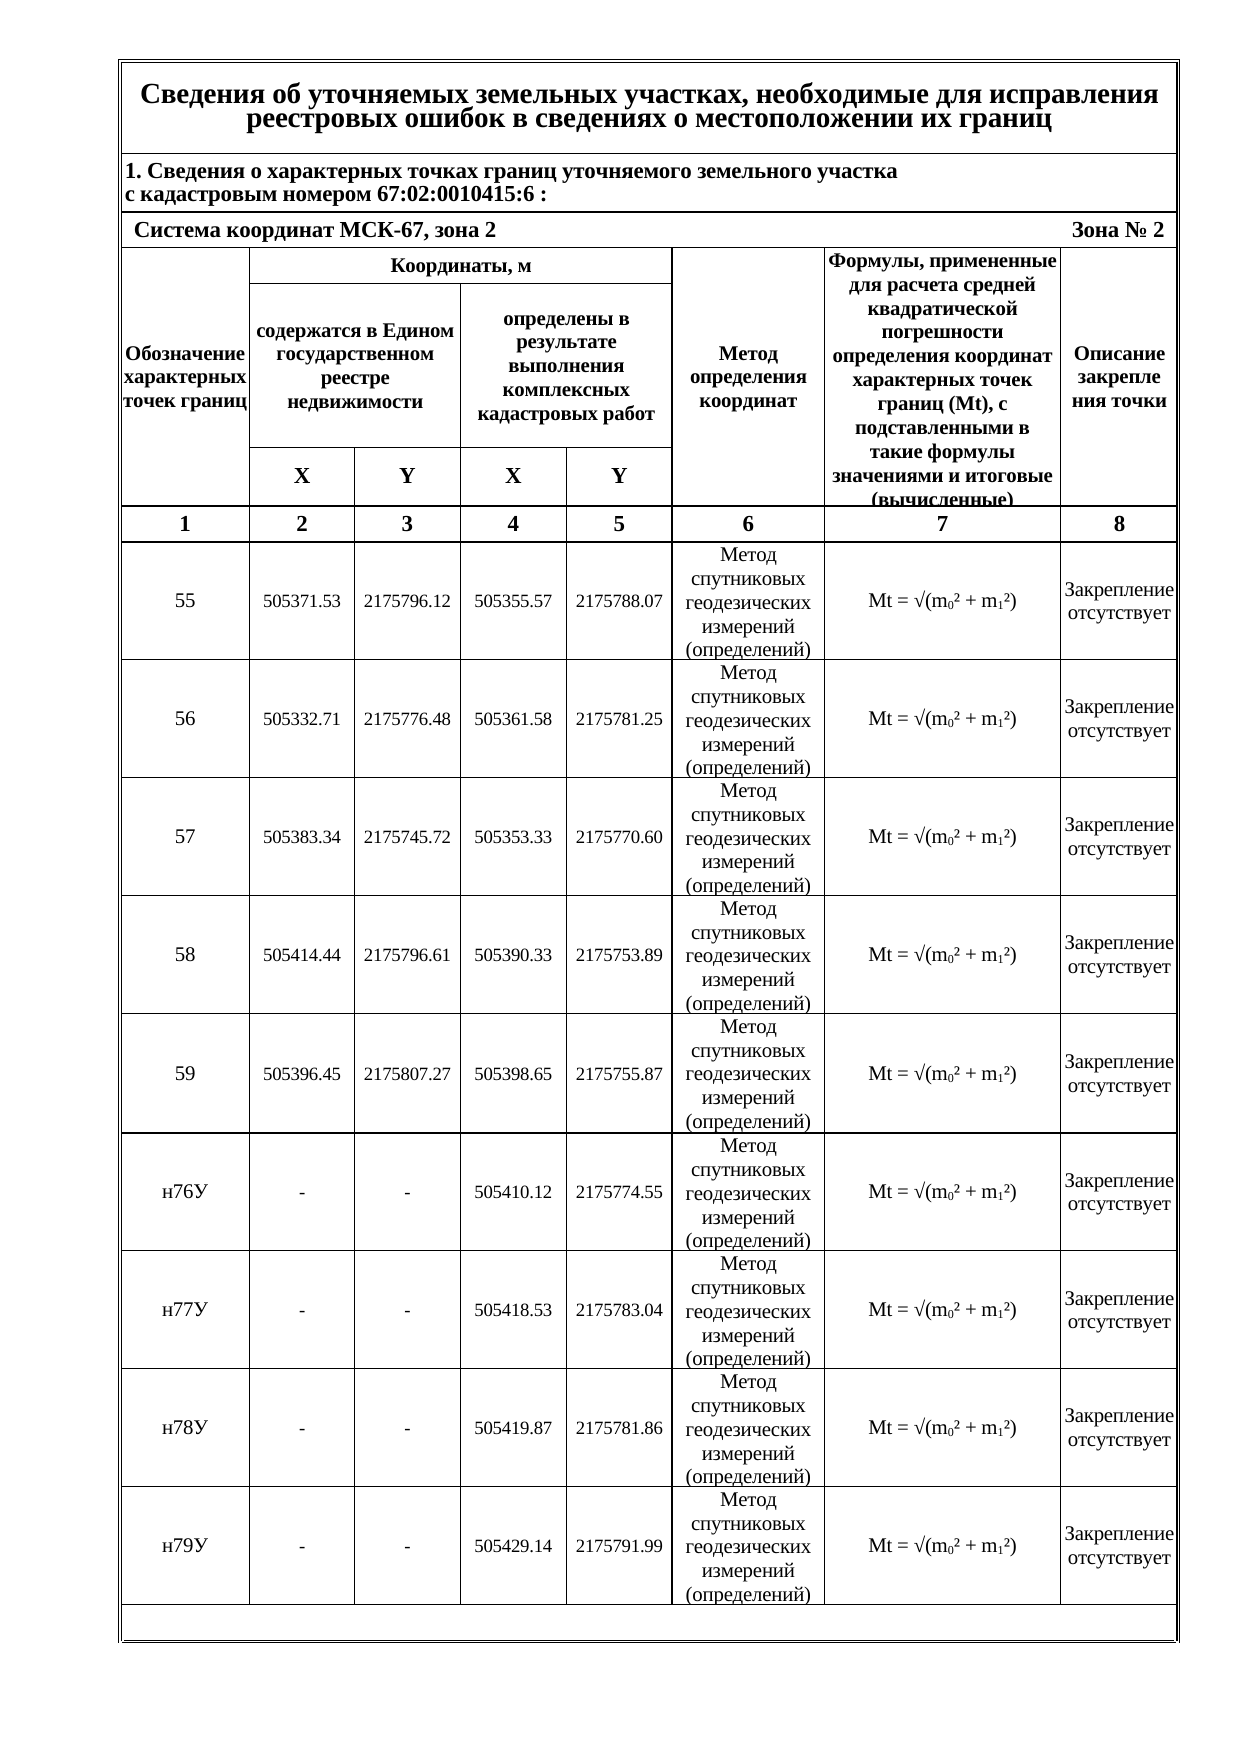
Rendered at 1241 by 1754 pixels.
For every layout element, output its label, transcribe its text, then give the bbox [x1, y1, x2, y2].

table_cell - [355, 1487, 460, 1604]
table_cell - [250, 1487, 354, 1604]
table_cell Mt = √(m0² + m1²) [825, 660, 1060, 777]
table_cell Закрепление отсутствует [1061, 1369, 1176, 1486]
table_cell Закрепление отсутствует [1061, 1014, 1176, 1132]
table_cell - [355, 1134, 460, 1250]
table_cell Метод спутниковых геодезических измерений (определений) [673, 778, 824, 895]
table_cell Метод спутниковых геодезических измерений (определений) [673, 1251, 824, 1368]
table_cell Закрепление отсутствует [1061, 1487, 1176, 1604]
table_cell 55 [122, 543, 249, 659]
table_cell Сведения об уточняемых земельных участках, необходимые для исправления реестровых ошибок в сведениях о местоположении их границ [122, 63, 1176, 153]
table_cell 505396.45 [250, 1014, 354, 1132]
table_cell Описание закрепле ния точки [1061, 248, 1176, 505]
table_cell 2175781.25 [567, 660, 671, 777]
table_cell 505383.34 [250, 778, 354, 895]
table_cell - [250, 1251, 354, 1368]
table_cell н77У [122, 1251, 249, 1368]
table_cell 56 [122, 660, 249, 777]
table_cell Обозначение характерных точек границ [122, 248, 249, 505]
table_cell [122, 213, 132, 247]
table_cell 2175753.89 [567, 896, 671, 1013]
table_cell н78У [122, 1369, 249, 1486]
table_cell - [250, 1134, 354, 1250]
table_cell 2175791.99 [567, 1487, 671, 1604]
table_cell Система координат МСК-67, зона 2 [132, 213, 814, 247]
table_cell 2175788.07 [567, 543, 671, 659]
table_cell Метод спутниковых геодезических измерений (определений) [673, 1014, 824, 1132]
table_cell Mt = √(m0² + m1²) [825, 778, 1060, 895]
table_cell 58 [122, 896, 249, 1013]
table_cell Формулы, примененные для расчета средней квадратической погрешности определения координат характерных точек границ (Mt), с подставленными в такие формулы значениями и итоговые (вычисленные) значения Mt, м [825, 248, 1060, 505]
table_cell 6 [673, 507, 824, 541]
table_cell Y [567, 448, 671, 505]
table_cell 505419.87 [461, 1369, 566, 1486]
table_cell Метод спутниковых геодезических измерений (определений) [673, 543, 824, 659]
table_cell [1166, 213, 1176, 247]
table_cell [120, 1640, 1178, 1687]
table_cell Метод спутниковых геодезических измерений (определений) [673, 1134, 824, 1250]
table_cell Зона № 2 [824, 213, 1166, 247]
table_cell [122, 1605, 1176, 1639]
table_cell 505414.44 [250, 896, 354, 1013]
table_cell Закрепление отсутствует [1061, 543, 1176, 659]
table_cell 505355.57 [461, 543, 566, 659]
table_cell Mt = √(m0² + m1²) [825, 543, 1060, 659]
table_cell 2175770.60 [567, 778, 671, 895]
table_cell 3 [355, 507, 460, 541]
table_cell 5 [567, 507, 671, 541]
table_cell 2175796.61 [355, 896, 460, 1013]
table_cell содержатся в Едином государственном реестре недвижимости [250, 284, 460, 447]
table_cell 7 [825, 507, 1060, 541]
table_cell 505398.65 [461, 1014, 566, 1132]
table_cell 505361.58 [461, 660, 566, 777]
table_cell н76У [122, 1134, 249, 1250]
table_cell Mt = √(m0² + m1²) [825, 1251, 1060, 1368]
table_cell - [355, 1251, 460, 1368]
table_cell - [250, 1369, 354, 1486]
table_cell X [461, 448, 566, 505]
table_cell Метод определения координат [673, 248, 824, 505]
table_cell 2175745.72 [355, 778, 460, 895]
table_cell Mt = √(m0² + m1²) [825, 1487, 1060, 1604]
table_cell 4 [461, 507, 566, 541]
table_cell Закрепление отсутствует [1061, 1251, 1176, 1368]
table_cell 2175796.12 [355, 543, 460, 659]
table_cell - [355, 1369, 460, 1486]
table_cell Закрепление отсутствует [1061, 896, 1176, 1013]
table_cell Закрепление отсутствует [1061, 660, 1176, 777]
table_cell 2175807.27 [355, 1014, 460, 1132]
table_cell 2175774.55 [567, 1134, 671, 1250]
table_cell 505371.53 [250, 543, 354, 659]
table_cell Метод спутниковых геодезических измерений (определений) [673, 896, 824, 1013]
table_cell определены в результате выполнения комплексных кадастровых работ [461, 284, 671, 447]
table_cell 505429.14 [461, 1487, 566, 1604]
table_cell Y [355, 448, 460, 505]
table_cell 2175783.04 [567, 1251, 671, 1368]
table_cell Закрепление отсутствует [1061, 778, 1176, 895]
table_cell Метод спутниковых геодезических измерений (определений) [673, 1369, 824, 1486]
table_cell X [250, 448, 354, 505]
table_cell 505418.53 [461, 1251, 566, 1368]
table_cell 2 [250, 507, 354, 541]
table_cell 57 [122, 778, 249, 895]
table_cell н79У [122, 1487, 249, 1604]
table_cell 505332.71 [250, 660, 354, 777]
table_cell [814, 213, 824, 247]
table_cell Mt = √(m0² + m1²) [825, 1369, 1060, 1486]
table_cell Mt = √(m0² + m1²) [825, 1014, 1060, 1132]
table_cell Mt = √(m0² + m1²) [825, 896, 1060, 1013]
table_cell 2175755.87 [567, 1014, 671, 1132]
table_cell 8 [1061, 507, 1176, 541]
table_cell 1. Сведения о характерных точках границ уточняемого земельного участка с кадастровым номером 67:02:0010415:6 : [122, 154, 1176, 211]
table_cell Mt = √(m0² + m1²) [825, 1134, 1060, 1250]
table_cell 2175776.48 [355, 660, 460, 777]
table_cell Метод спутниковых геодезических измерений (определений) [673, 660, 824, 777]
table_cell Координаты, м [250, 248, 671, 283]
table_cell 505410.12 [461, 1134, 566, 1250]
table_cell Закрепление отсутствует [1061, 1134, 1176, 1250]
table_cell 59 [122, 1014, 249, 1132]
table_cell 1 [122, 507, 249, 541]
table_cell Метод спутниковых геодезических измерений (определений) [673, 1487, 824, 1604]
table_cell 2175781.86 [567, 1369, 671, 1486]
table_cell 505390.33 [461, 896, 566, 1013]
table_cell 505353.33 [461, 778, 566, 895]
